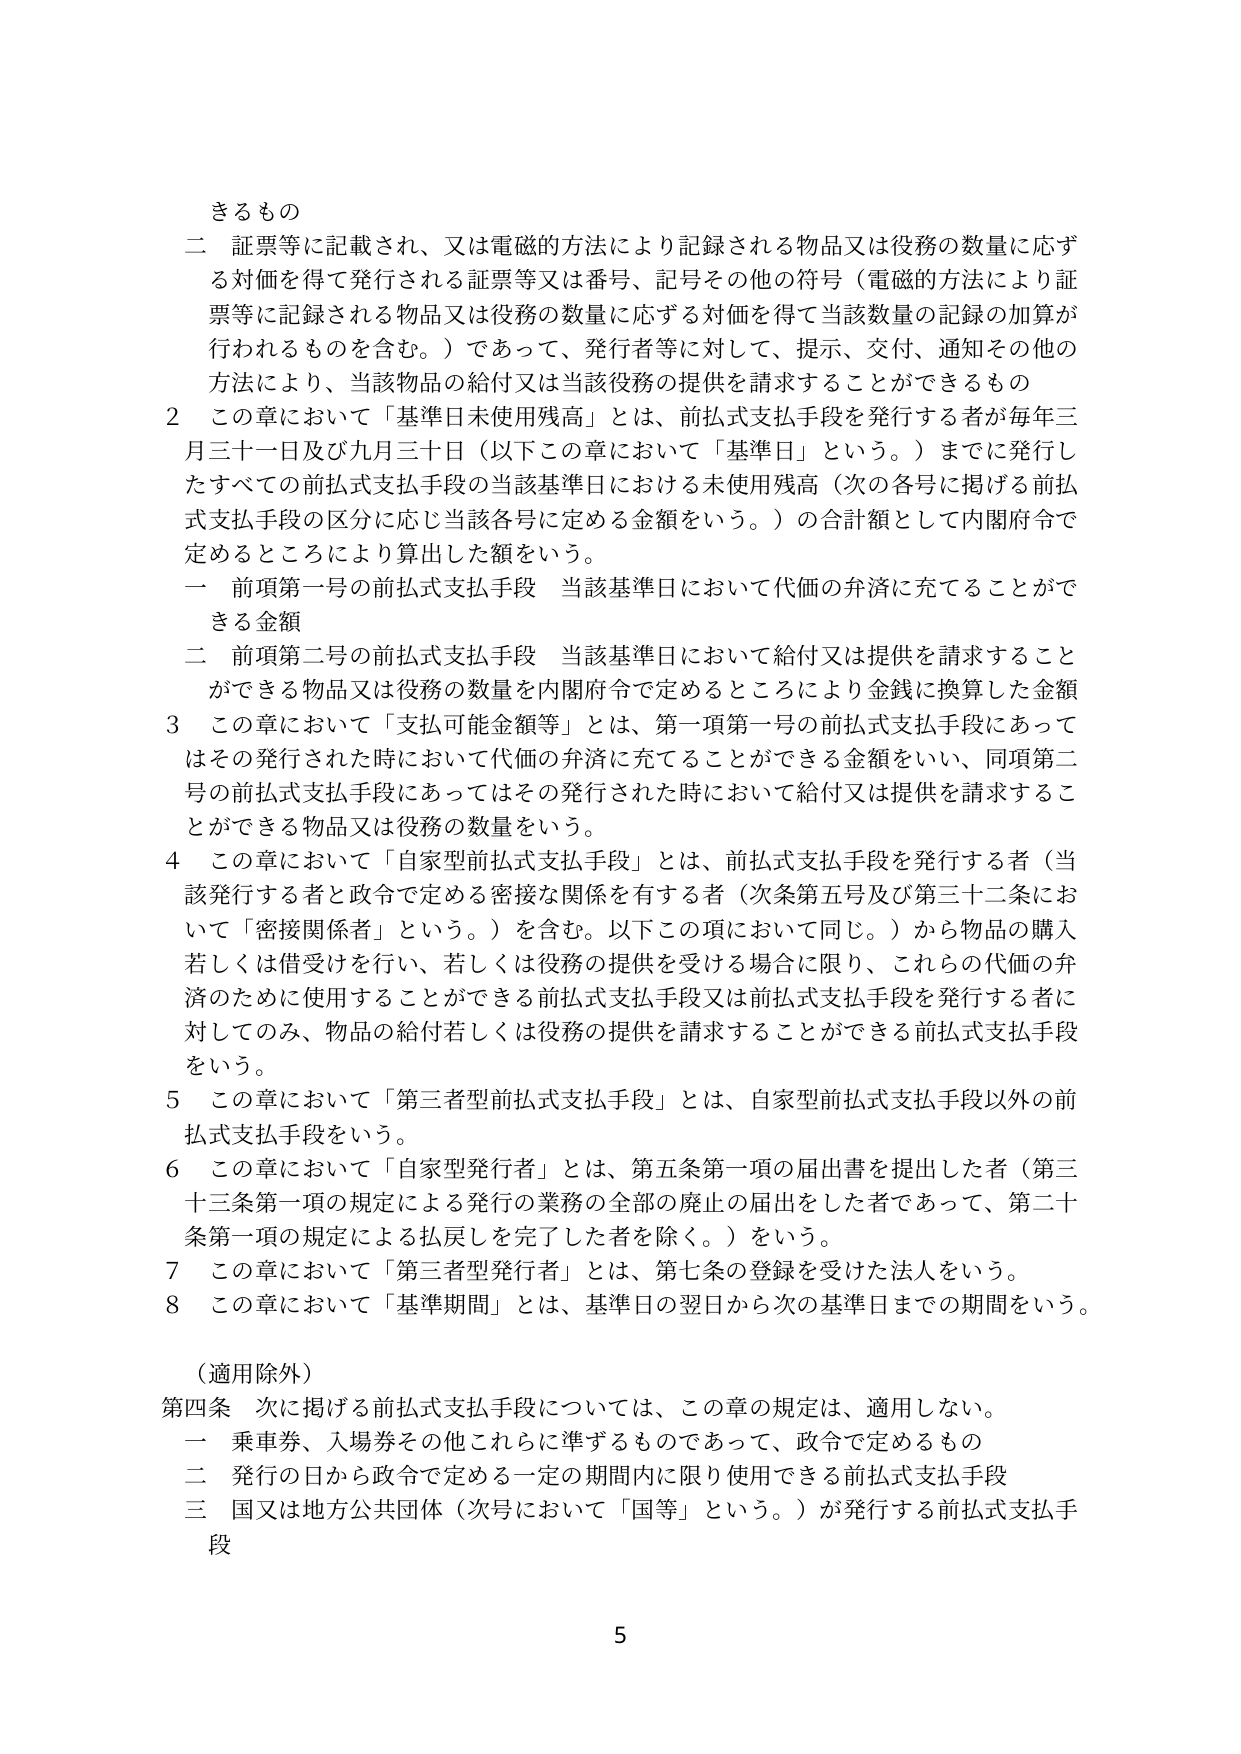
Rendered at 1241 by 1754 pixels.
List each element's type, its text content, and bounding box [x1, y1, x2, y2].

text ８ この章において「基準期間」とは、基準日の翌日から次の基準日までの期間をいう。 [161, 1287, 1079, 1321]
text 二 前項第二号の前払式支払手段 当該基準日において給付又は提供を請求することができる物品又は役務の数量を内閣府令で定めるところにより金銭に換算した金額 [184, 638, 1079, 706]
text 一 乗車券、入場券その他これらに準ずるものであって、政令で定めるもの [184, 1424, 1079, 1458]
text ６ この章において「自家型発行者」とは、第五条第一項の届出書を提出した者（第三十三条第一項の規定による発行の業務の全部の廃止の届出をした者であって、第二十条第一項の規定による払戻しを完了した者を除く。）をいう。 [161, 1150, 1079, 1253]
text ４ この章において「自家型前払式支払手段」とは、前払式支払手段を発行する者（当該発行する者と政令で定める密接な関係を有する者（次条第五号及び第三十二条において「密接関係者」という。）を含む。以下この項において同じ。）から物品の購入若しくは借受けを行い、若しくは役務の提供を受ける場合に限り、これらの代価の弁済のために使用することができる前払式支払手段又は前払式支払手段を発行する者に対してのみ、物品の給付若しくは役務の提供を請求することができる前払式支払手段をいう。 [161, 843, 1079, 1082]
text ３ この章において「支払可能金額等」とは、第一項第一号の前払式支払手段にあってはその発行された時において代価の弁済に充てることができる金額をいい、同項第二号の前払式支払手段にあってはその発行された時において給付又は提供を請求することができる物品又は役務の数量をいう。 [161, 706, 1079, 843]
text ５ この章において「第三者型前払式支払手段」とは、自家型前払式支払手段以外の前払式支払手段をいう。 [161, 1082, 1079, 1150]
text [184, 194, 1079, 228]
text 一 前項第一号の前払式支払手段 当該基準日において代価の弁済に充てることができる金額 [184, 569, 1079, 638]
text 三 国又は地方公共団体（次号において「国等」という。）が発行する前払式支払手段 [184, 1492, 1079, 1560]
text ７ この章において「第三者型発行者」とは、第七条の登録を受けた法人をいう。 [161, 1253, 1079, 1287]
text 二 発行の日から政令で定める一定の期間内に限り使用できる前払式支払手段 [184, 1458, 1079, 1492]
text 二 証票等に記載され、又は電磁的方法により記録される物品又は役務の数量に応ずる対価を得て発行される証票等又は番号、記号その他の符号（電磁的方法により証票等に記録される物品又は役務の数量に応ずる対価を得て当該数量の記録の加算が行われるものを含む。）であって、発行者等に対して、提示、交付、通知その他の方法により、当該物品の給付又は当該役務の提供を請求することができるもの [184, 228, 1079, 399]
text （適用除外） [184, 1355, 1079, 1389]
text 第四条 次に掲げる前払式支払手段については、この章の規定は、適用しない。 [161, 1389, 1079, 1424]
text ２ この章において「基準日未使用残高」とは、前払式支払手段を発行する者が毎年三月三十一日及び九月三十日（以下この章において「基準日」という。）までに発行したすべての前払式支払手段の当該基準日における未使用残高（次の各号に掲げる前払式支払手段の区分に応じ当該各号に定める金額をいう。）の合計額として内閣府令で定めるところにより算出した額をいう。 [161, 399, 1079, 569]
